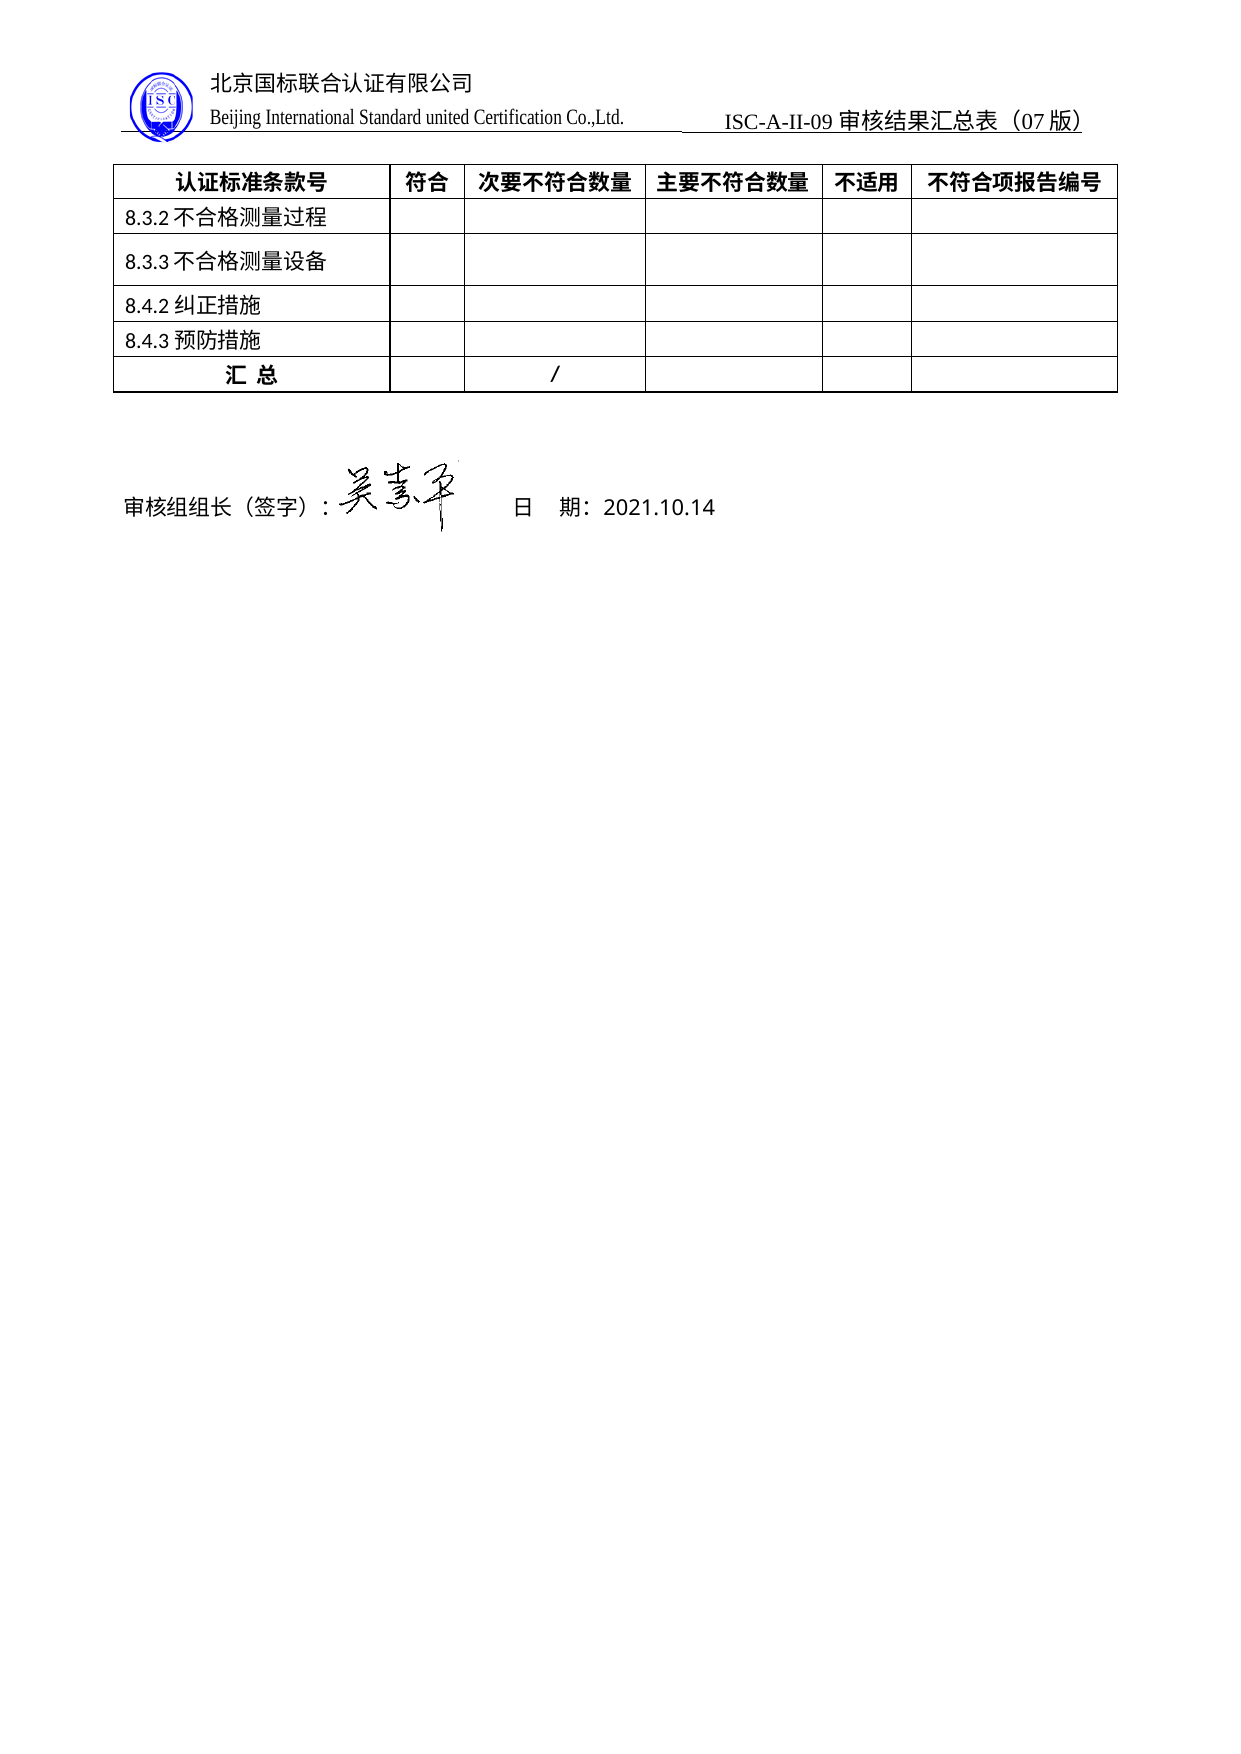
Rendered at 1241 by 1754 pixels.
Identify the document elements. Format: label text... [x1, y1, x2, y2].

table_cell [912, 234, 1117, 285]
table_cell 8.4.3 预防措施 [114, 322, 389, 356]
table_header 不符合项报告编号 [912, 165, 1117, 197]
table_cell [391, 199, 464, 233]
text 审核组组长（签字）： 日 期：2021.10.14 [459, 490, 1108, 522]
table_cell [912, 199, 1117, 233]
table_cell [391, 357, 464, 391]
table_cell [646, 286, 822, 321]
table_header 不适用 [823, 165, 911, 197]
table_cell [391, 286, 464, 321]
table_cell [465, 234, 645, 285]
table_cell / [465, 357, 645, 391]
table_cell 8.3.3不合格测量设备 [114, 234, 389, 285]
table_cell [465, 199, 645, 233]
table_cell [391, 322, 464, 356]
table_cell [646, 357, 822, 391]
table_cell 汇 总 [114, 357, 389, 391]
table_cell [646, 199, 822, 233]
table_cell [912, 322, 1117, 356]
table_header 次要不符合数量 [465, 165, 645, 197]
table_cell [912, 357, 1117, 391]
table_cell 8.4.2 纠正措施 [114, 286, 389, 321]
text 审核组组长（签字）： 日 期：2021.10.14 [123, 490, 336, 522]
table_cell [823, 322, 911, 356]
table_cell [823, 234, 911, 285]
table_header 主要不符合数量 [646, 165, 822, 197]
picture [129, 72, 192, 141]
table_cell [465, 286, 645, 321]
table_header 符合 [391, 165, 464, 197]
table_cell [823, 286, 911, 321]
table_cell [823, 199, 911, 233]
table_cell 8.3.2不合格测量过程 [114, 199, 389, 233]
table_cell [912, 286, 1117, 321]
table_cell [646, 322, 822, 356]
table_cell [391, 234, 464, 285]
table_cell [823, 357, 911, 391]
table_cell [646, 234, 822, 285]
table_header 认证标准条款号 [114, 165, 389, 197]
table_cell [465, 322, 645, 356]
